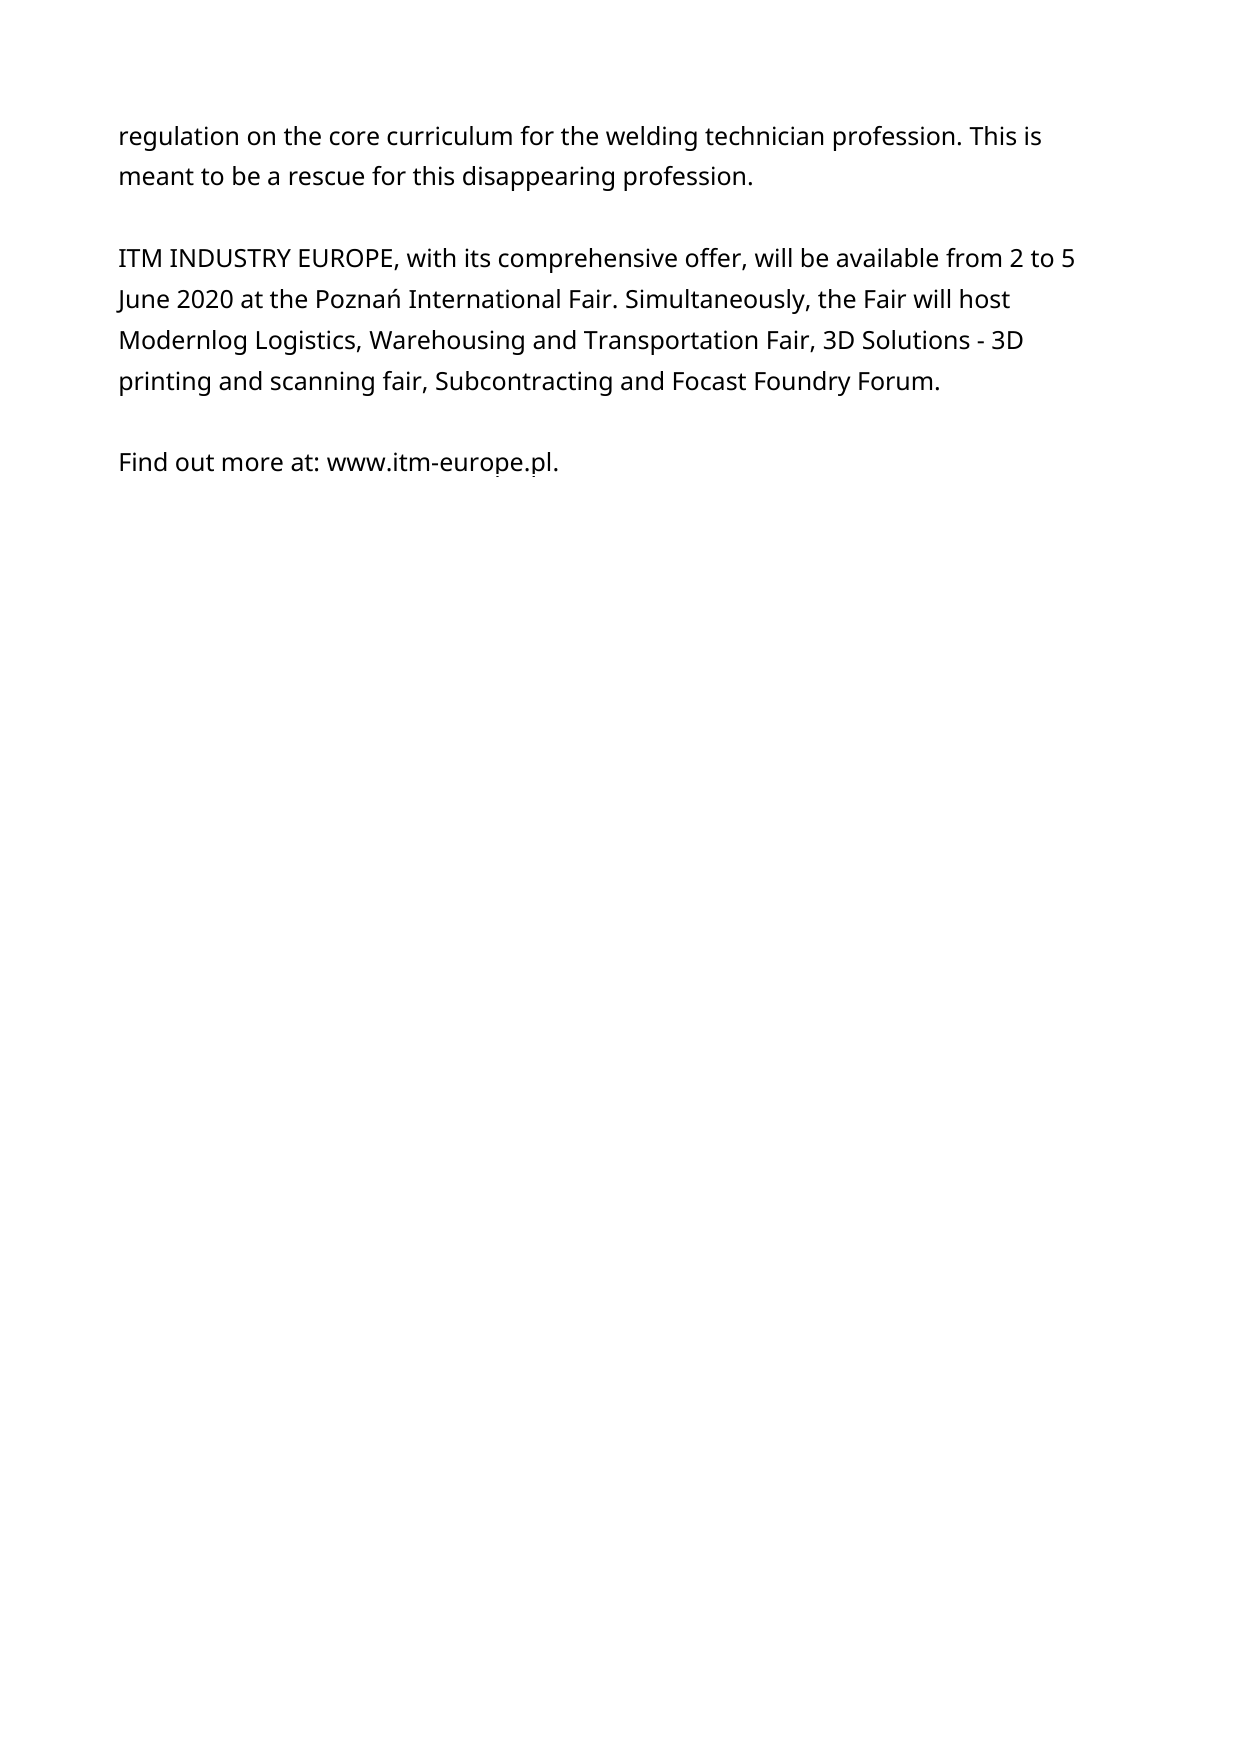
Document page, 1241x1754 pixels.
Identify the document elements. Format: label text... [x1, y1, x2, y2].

text Find out more at: www.itm-europe.pl. [118, 445, 1122, 479]
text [118, 118, 1122, 193]
text ITM INDUSTRY EUROPE, with its comprehensive offer, will be available from 2 to 5 June 2020 at the Poznań International Fair. Simultaneously, the Fair will host Modernlog Logistics, Warehousing and Transportation Fair, 3D Solutions - 3D printing and scanning fair, Subcontracting and Focast Foundry Forum. [118, 241, 1122, 397]
